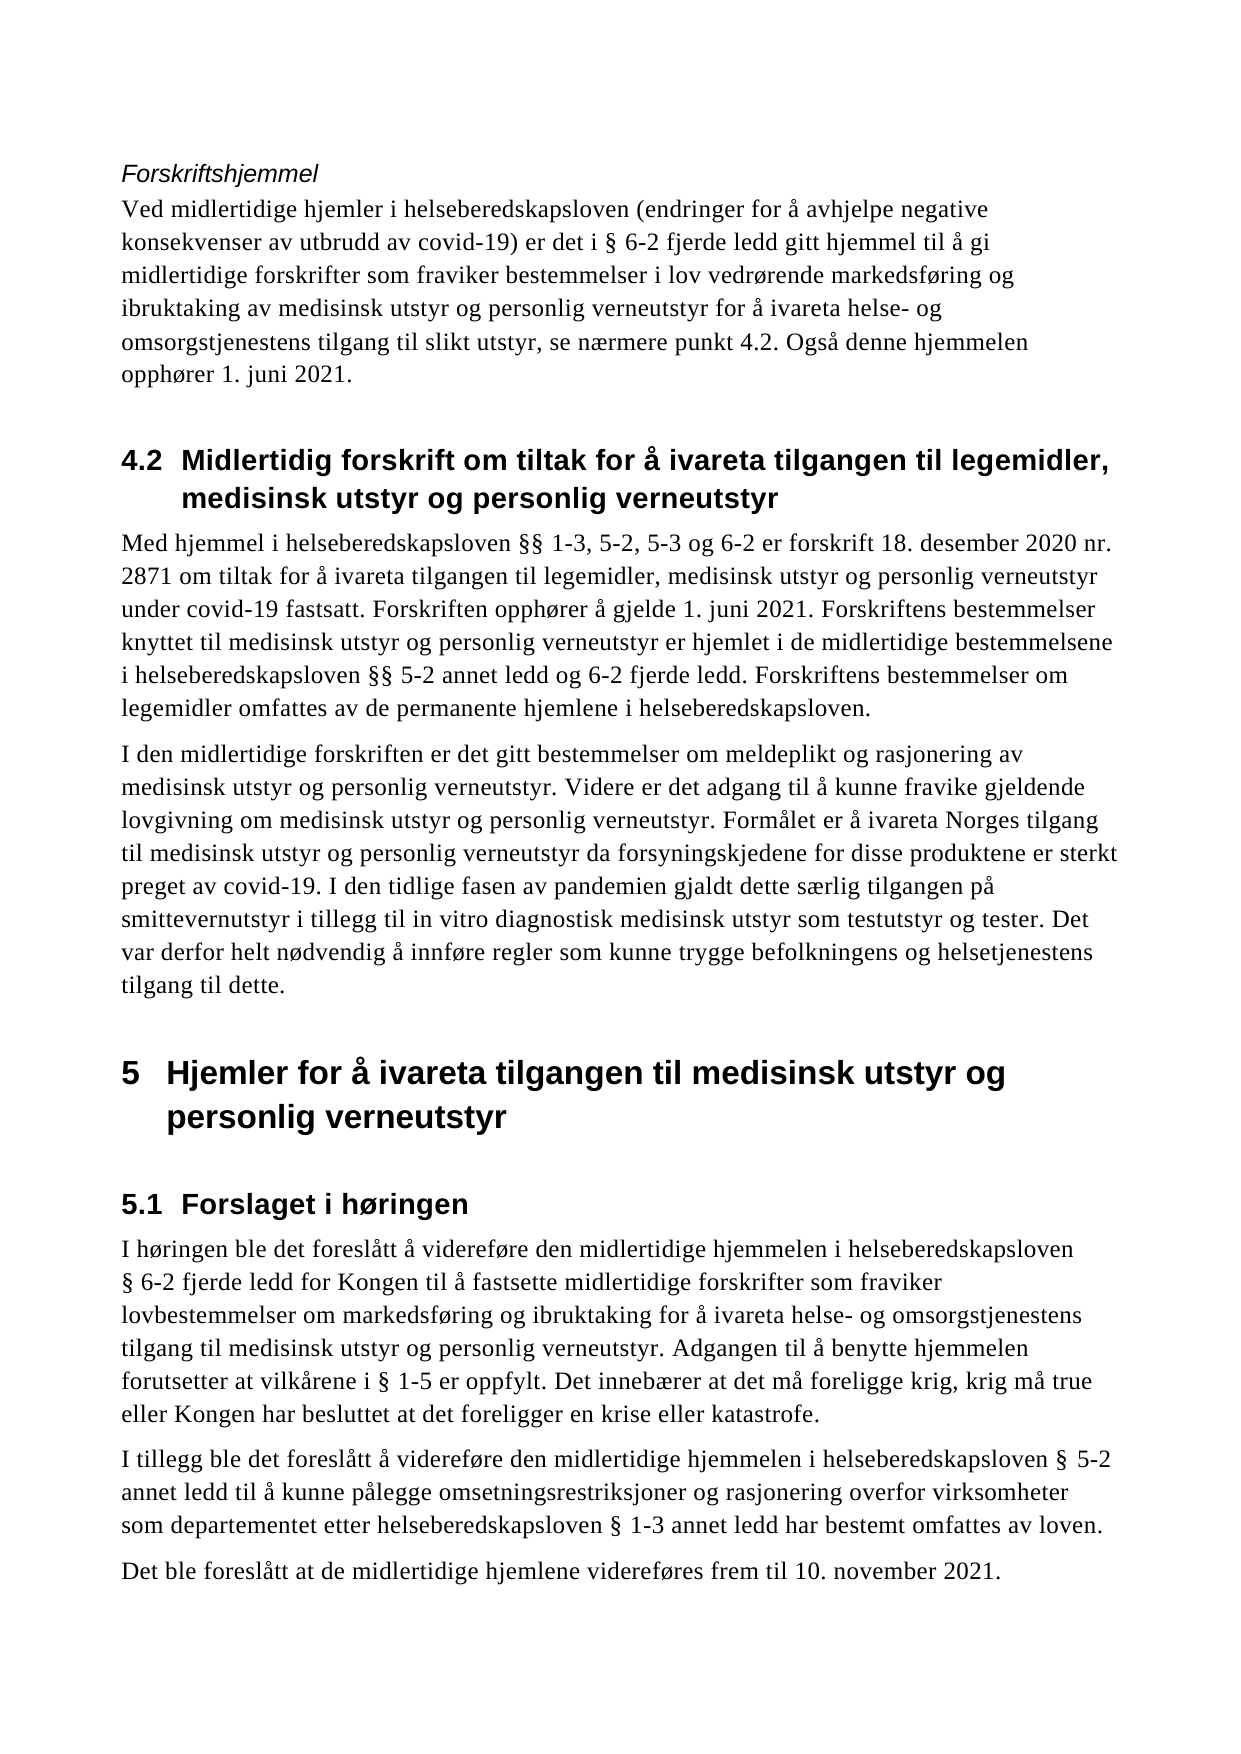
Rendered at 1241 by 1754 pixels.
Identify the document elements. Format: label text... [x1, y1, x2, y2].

subtitle Forslaget i høringen [121, 1187, 1119, 1221]
text Ved midlertidige hjemler i helseberedskapsloven (endringer for å avhjelpe negative konsekvenser av utbrudd av covid-19) er det i § 6-2 fjerde ledd gitt hjemmel til å gi midlertidige forskrifter som fraviker bestemmelser i lov vedrørende markedsføring og ibruktaking av medisinsk utstyr og personlig verneutstyr for å ivareta helse- og omsorgstjenestens tilgang til slikt utstyr, se nærmere punkt 4.2. Også denne hjemmelen opphører 1. juni 2021. [121, 194, 1119, 388]
text Med hjemmel i helseberedskapsloven §§ 1-3, 5-2, 5-3 og 6-2 er forskrift 18. desember 2020 nr. 2871 om tiltak for å ivareta tilgangen til legemidler, medisinsk utstyr og personlig verneutstyr under covid-19 fastsatt. Forskriften opphører å gjelde 1. juni 2021. Forskriftens bestemmelser knyttet til medisinsk utstyr og personlig verneutstyr er hjemlet i de midlertidige bestemmelsene i helseberedskapsloven §§ 5-2 annet ledd og 6-2 fjerde ledd. Forskriftens bestemmelser om legemidler omfattes av de permanente hjemlene i helseberedskapsloven. [121, 528, 1119, 722]
subtitle Midlertidig forskrift om tiltak for å ivareta tilgangen til legemidler, medisinsk utstyr og personlig verneutstyr [121, 443, 1119, 515]
text I den midlertidige forskriften er det gitt bestemmelser om meldeplikt og rasjonering av medisinsk utstyr og personlig verneutstyr. Videre er det adgang til å kunne fravike gjeldende lovgivning om medisinsk utstyr og personlig verneutstyr. Formålet er å ivareta Norges tilgang til medisinsk utstyr og personlig verneutstyr da forsyningskjedene for disse produktene er sterkt preget av covid-19. I den tidlige fasen av pandemien gjaldt dette særlig tilgangen på smittevernutstyr i tillegg til in vitro diagnostisk medisinsk utstyr som testutstyr og tester. Det var derfor helt nødvendig å innføre regler som kunne trygge befolkningens og helsetjenestens tilgang til dette. [121, 739, 1119, 998]
text Forskriftshjemmel [121, 159, 1119, 188]
text I høringen ble det foreslått å videreføre den midlertidige hjemmelen i helseberedskapsloven § 6-2 fjerde ledd for Kongen til å fastsette midlertidige forskrifter som fraviker lovbestemmelser om markedsføring og ibruktaking for å ivareta helse- og omsorgstjenestens tilgang til medisinsk utstyr og personlig verneutstyr. Adgangen til å benytte hjemmelen forutsetter at vilkårene i § 1-5 er oppfylt. Det innebærer at det må foreligge krig, krig må true eller Kongen har besluttet at det foreligger en krise eller katastrofe. [121, 1234, 1119, 1428]
text Det ble foreslått at de midlertidige hjemlene videreføres frem til 10. november 2021. [121, 1556, 1119, 1585]
text I tillegg ble det foreslått å videreføre den midlertidige hjemmelen i helseberedskapsloven § 5-2 annet ledd til å kunne pålegge omsetningsrestriksjoner og rasjonering overfor virksomheter som departementet etter helseberedskapsloven § 1-3 annet ledd har bestemt omfattes av loven. [121, 1444, 1119, 1539]
subtitle Hjemler for å ivareta tilgangen til medisinsk utstyr og personlig verneutstyr [121, 1053, 1119, 1135]
